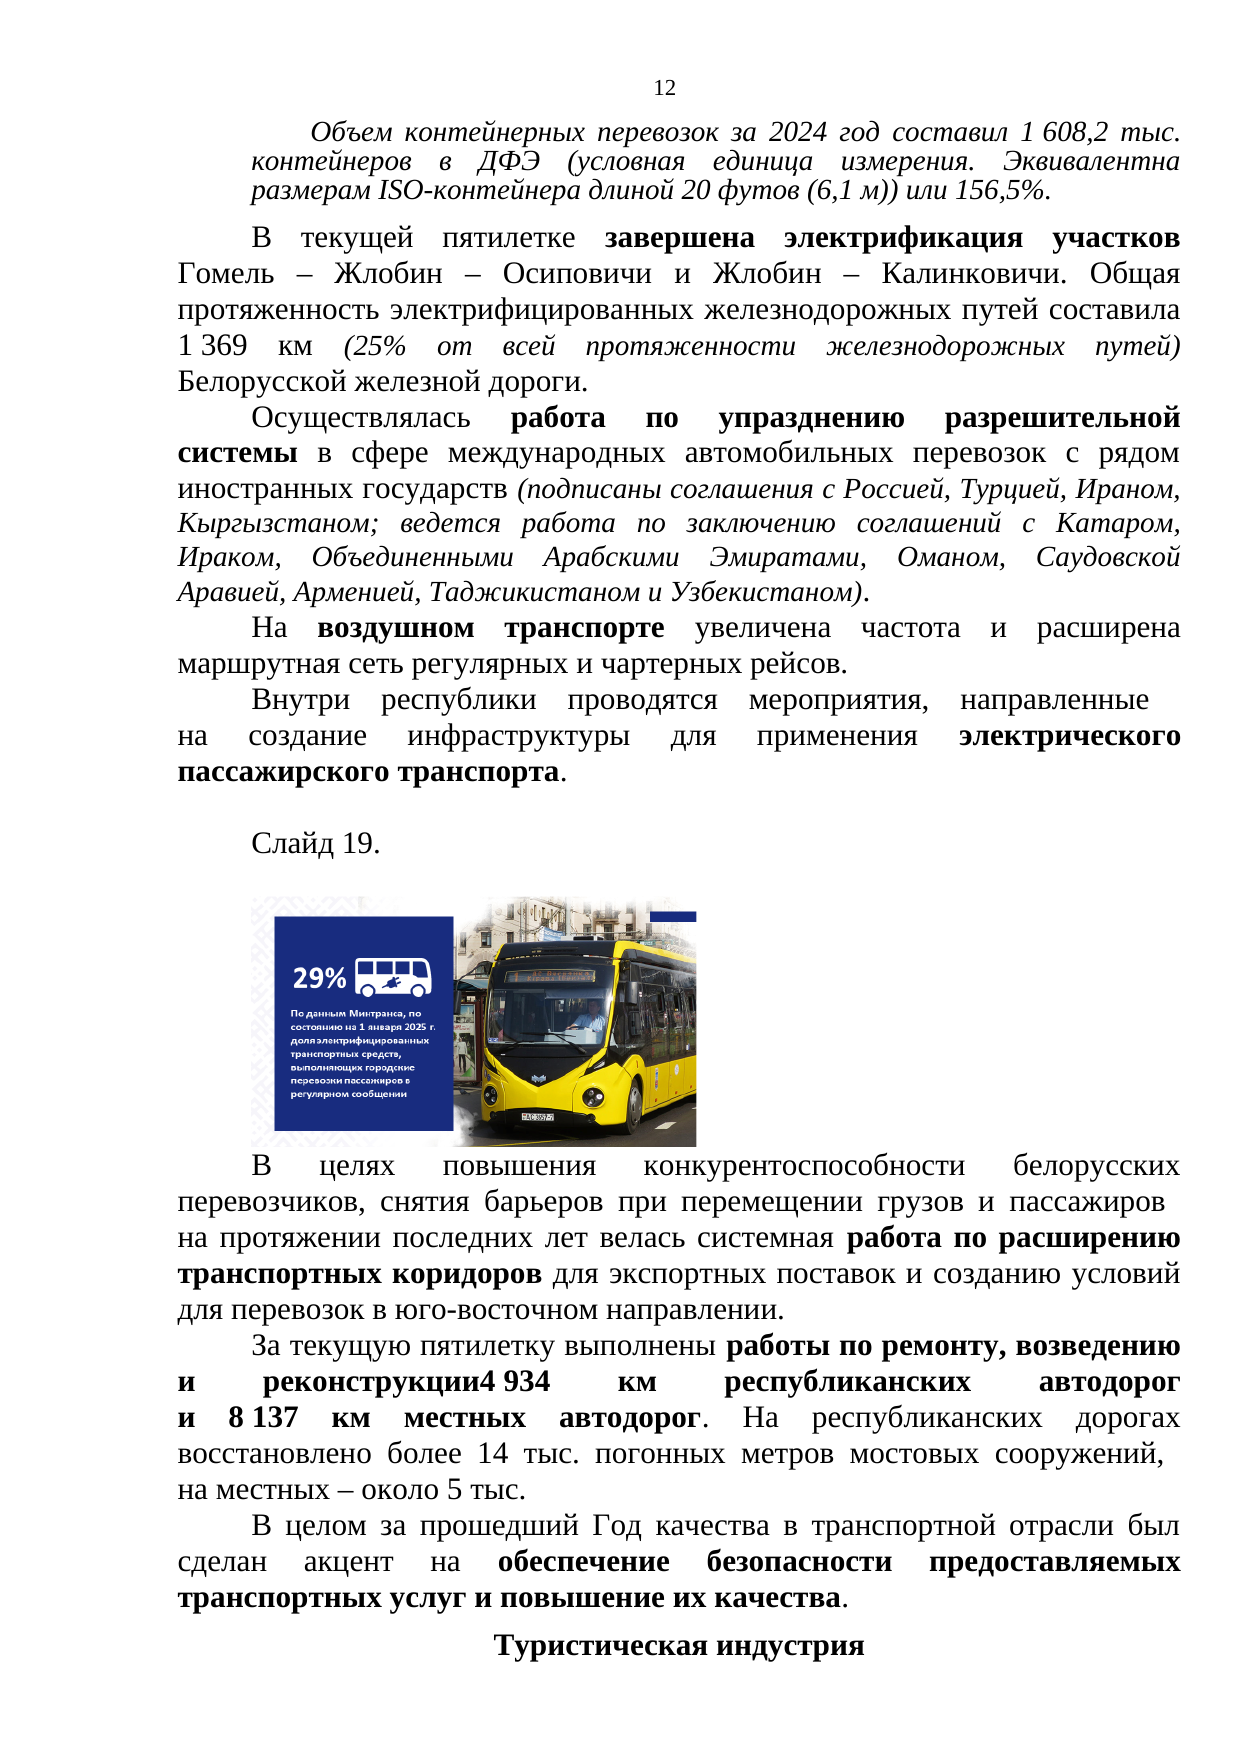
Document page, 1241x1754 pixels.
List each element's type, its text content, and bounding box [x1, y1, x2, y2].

text Внутри республики проводятся мероприятия, направленные на создание инфраструктуры для применения электрического пассажирского транспорта. [177, 681, 1181, 788]
text Осуществлялась работа по упразднению разрешительной системы в сфере международных автомобильных перевозок с рядом иностранных государств (подписаны соглашения с Россией, Турцией, Ираном, Кыргызстаном; ведется работа по заключению соглашений с Катаром, Ираком, Объединенными Арабскими Эмиратами, Оманом, Саудовской Аравией, Арменией, Таджикистаном и Узбекистаном). [177, 398, 1181, 609]
text Объем контейнерных перевозок за 2024 год составил 1 608,2 тыс. контейнеров в ДФЭ (условная единица измерения. Эквивалентна размерам ISO-контейнера длиной 20 футов (6,1 м)) или 156,5%. [251, 118, 1181, 206]
text Туристическая индустрия [177, 1626, 1181, 1662]
text На воздушном транспорте увеличена частота и расширена маршрутная сеть регулярных и чартерных рейсов. [177, 609, 1181, 681]
text В текущей пятилетке завершена электрификация участков Гомель – Жлобин – Осиповичи и Жлобин – Калинковичи. Общая протяженность электрифицированных железнодорожных путей составила 1 369 км (25% от всей протяженности железнодорожных путей) Белорусской железной дороги. [177, 218, 1181, 398]
picture [251, 896, 697, 1147]
text В целом за прошедший Год качества в транспортной отрасли был сделан акцент на обеспечение безопасности предоставляемых транспортных услуг и повышение их качества. [177, 1506, 1181, 1614]
text За текущую пятилетку выполнены работы по ремонту, возведению и реконструкции4 934 км республиканских автодорог и 8 137 км местных автодорог. На республиканских дорогах восстановлено более 14 тыс. погонных метров мостовых сооружений, на местных – около 5 тыс. [177, 1326, 1181, 1506]
text В целях повышения конкурентоспособности белорусских перевозчиков, снятия барьеров при перемещении грузов и пассажиров на протяжении последних лет велась системная работа по расширению транспортных коридоров для экспортных поставок и созданию условий для перевозок в юго-восточном направлении. [177, 1147, 1181, 1326]
text Слайд 19. [177, 824, 1181, 860]
